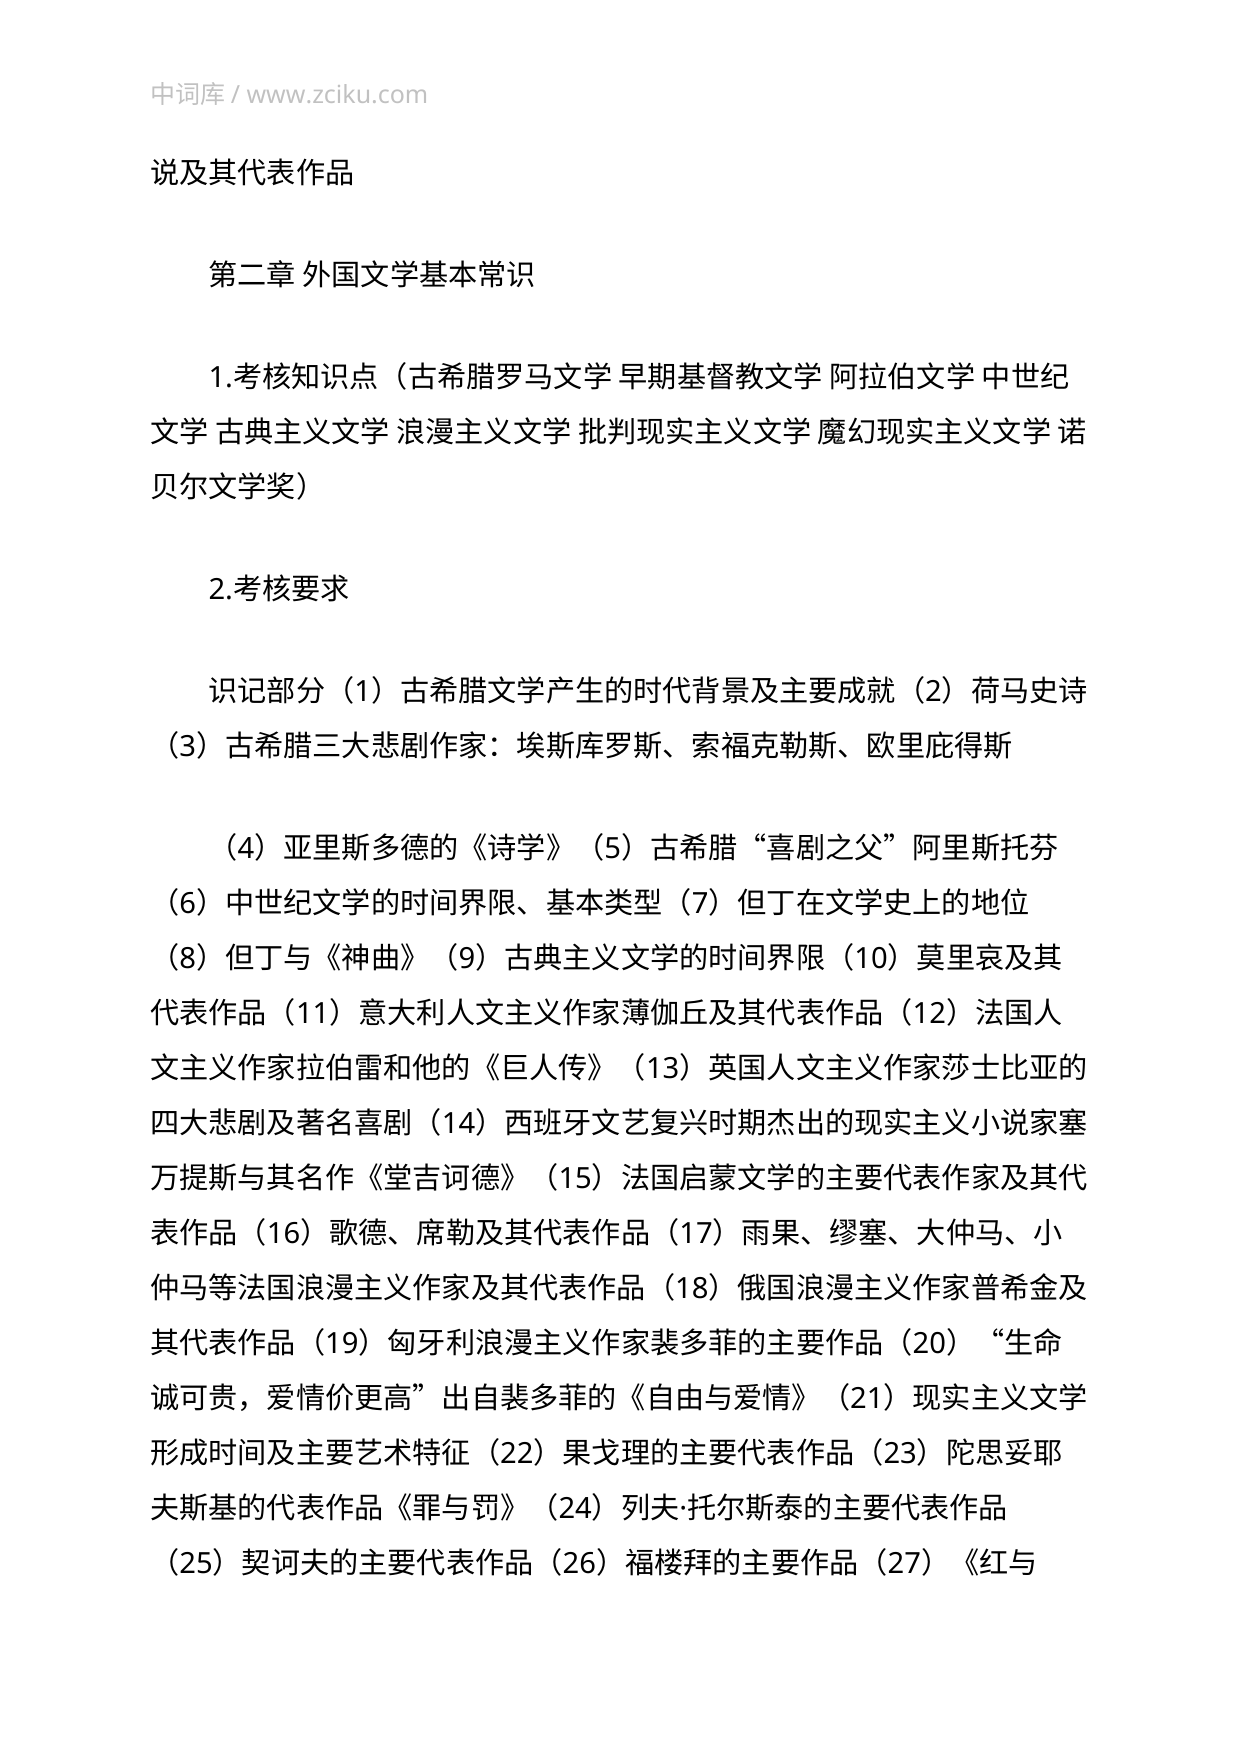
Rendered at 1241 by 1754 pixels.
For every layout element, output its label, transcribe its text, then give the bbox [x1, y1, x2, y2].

text 1.考核知识点（古希腊罗马文学 早期基督教文学 阿拉伯文学 中世纪文学 古典主义文学 浪漫主义文学 批判现实主义文学 魔幻现实主义文学 诺贝尔文学奖） [150, 353, 1090, 506]
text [150, 150, 1090, 192]
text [150, 824, 1090, 1582]
text 识记部分（1）古希腊文学产生的时代背景及主要成就（2）荷马史诗（3）古希腊三大悲剧作家：埃斯库罗斯、索福克勒斯、欧里庇得斯 [150, 667, 1090, 764]
text 第二章 外国文学基本常识 [150, 252, 1090, 294]
text 2.考核要求 [150, 565, 1090, 608]
